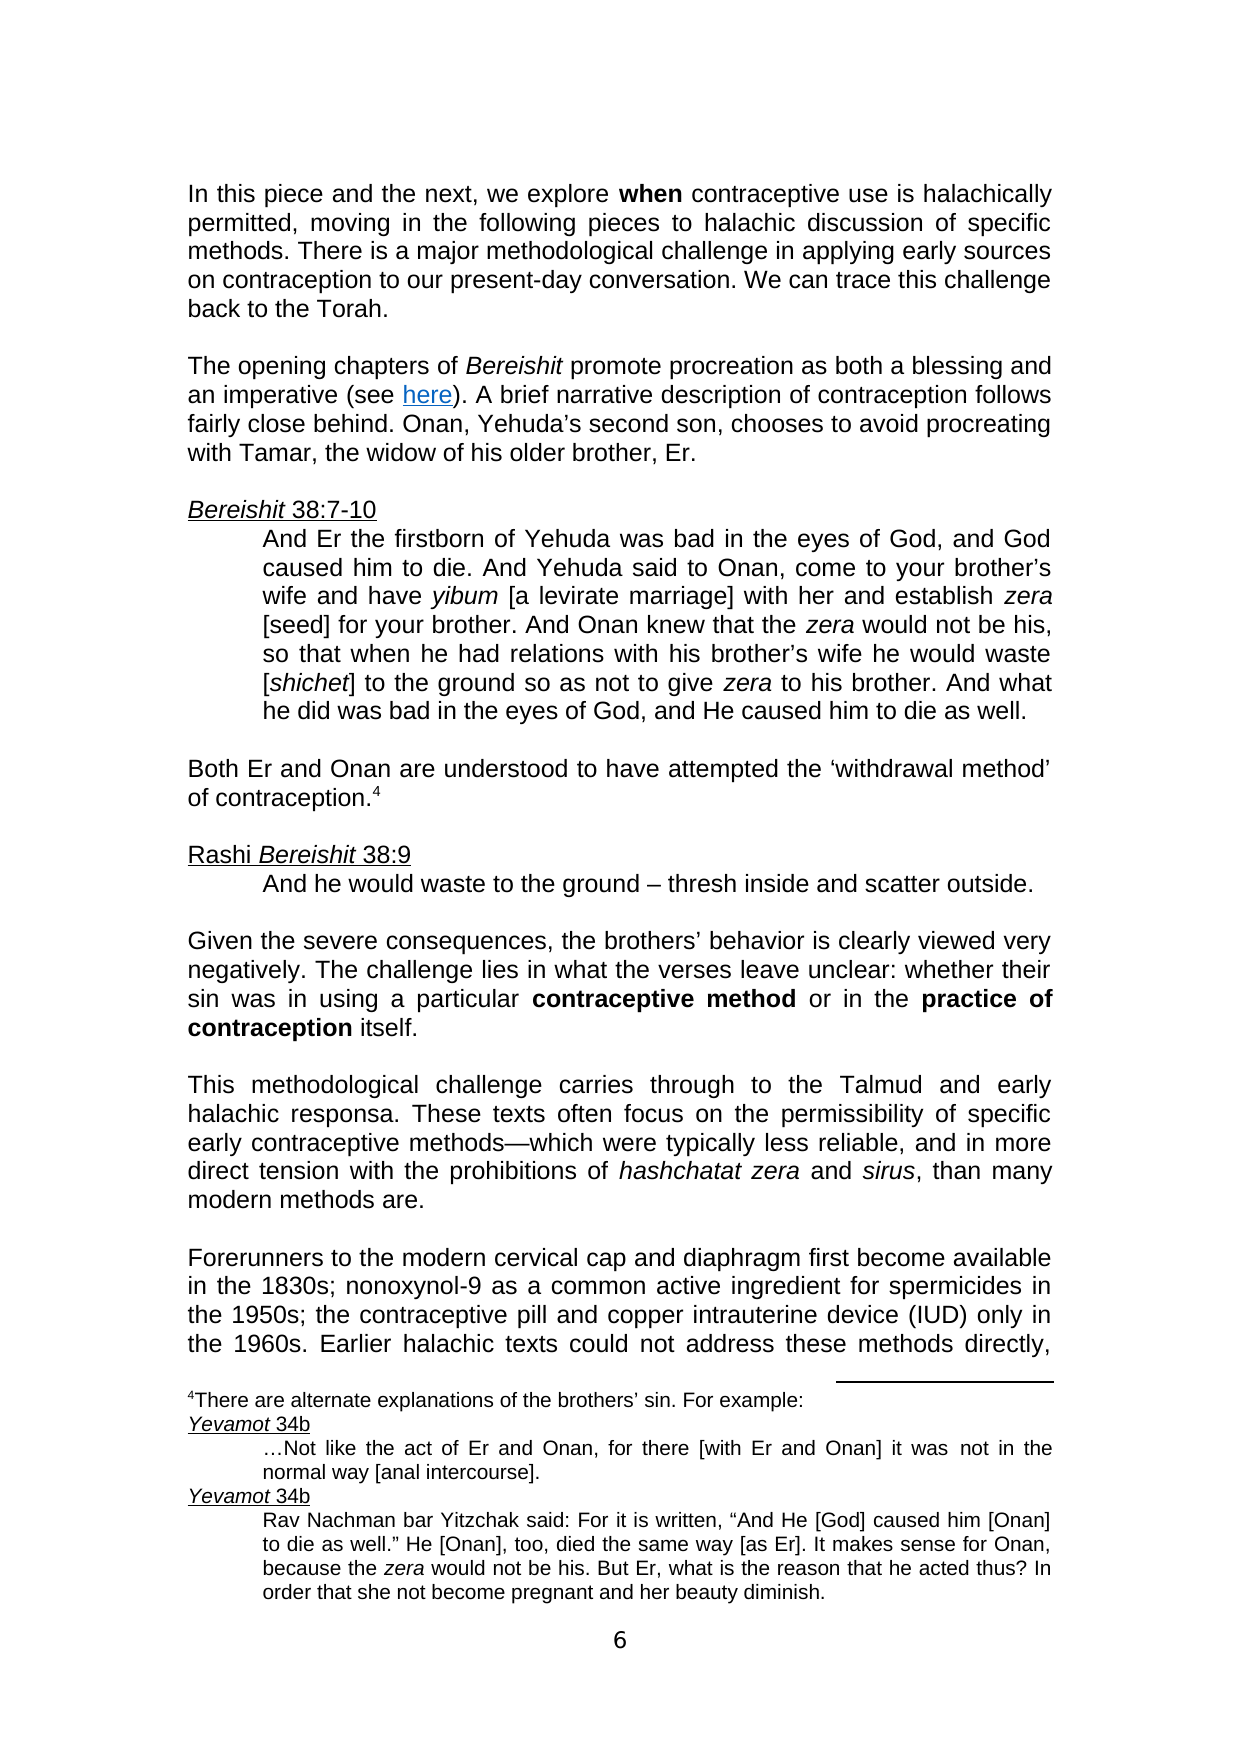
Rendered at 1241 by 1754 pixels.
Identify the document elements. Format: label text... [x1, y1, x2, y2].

text And he would waste to the ground – thresh inside and scatter outside. [262, 869, 1053, 897]
text And Er the firstborn of Yehuda was bad in the eyes of God, and God caused him to die. And Yehuda said to Onan, come to your brother’s wife and have yibum [a levirate marriage] with her and establish zera [seed] for your brother. And Onan knew that the zera would not be his, so that when he had relations with his brother’s wife he would waste [shichet] to the ground so as not to give zera to his brother. And what he did was bad in the eyes of God, and He caused him to die as well. [262, 524, 1053, 725]
text In this piece and the next, we explore when contraceptive use is halachically permitted, moving in the following pieces to halachic discussion of specific methods. There is a major methodological challenge in applying early sources on contraception to our present-day conversation. We can trace this challenge back to the Torah. [187, 179, 1053, 322]
text Given the severe consequences, the brothers’ behavior is clearly viewed very negatively. The challenge lies in what the verses leave unclear: whether their sin was in using a particular contraceptive method or in the practice of contraception itself. [187, 926, 1053, 1041]
text Both Er and Onan are understood to have attempted the ‘withdrawal method’ of contraception. [187, 754, 1053, 811]
title Rashi Bereishit 38:9 [187, 840, 1053, 869]
text The opening chapters of Bereishit promote procreation as both a blessing and an imperative (see here). A brief narrative description of contraception follows fairly close behind. Onan, Yehuda’s second son, chooses to avoid procreating with Tamar, the widow of his older brother, Er. [187, 351, 1053, 466]
title Bereishit 38:7-10 [187, 495, 1053, 524]
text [187, 1242, 1053, 1357]
text This methodological challenge carries through to the Talmud and early halachic responsa. These texts often focus on the permissibility of specific early contraceptive methods—which were typically less reliable, and in more direct tension with the prohibitions of hashchatat zera and sirus, than many modern methods are. [187, 1070, 1053, 1214]
